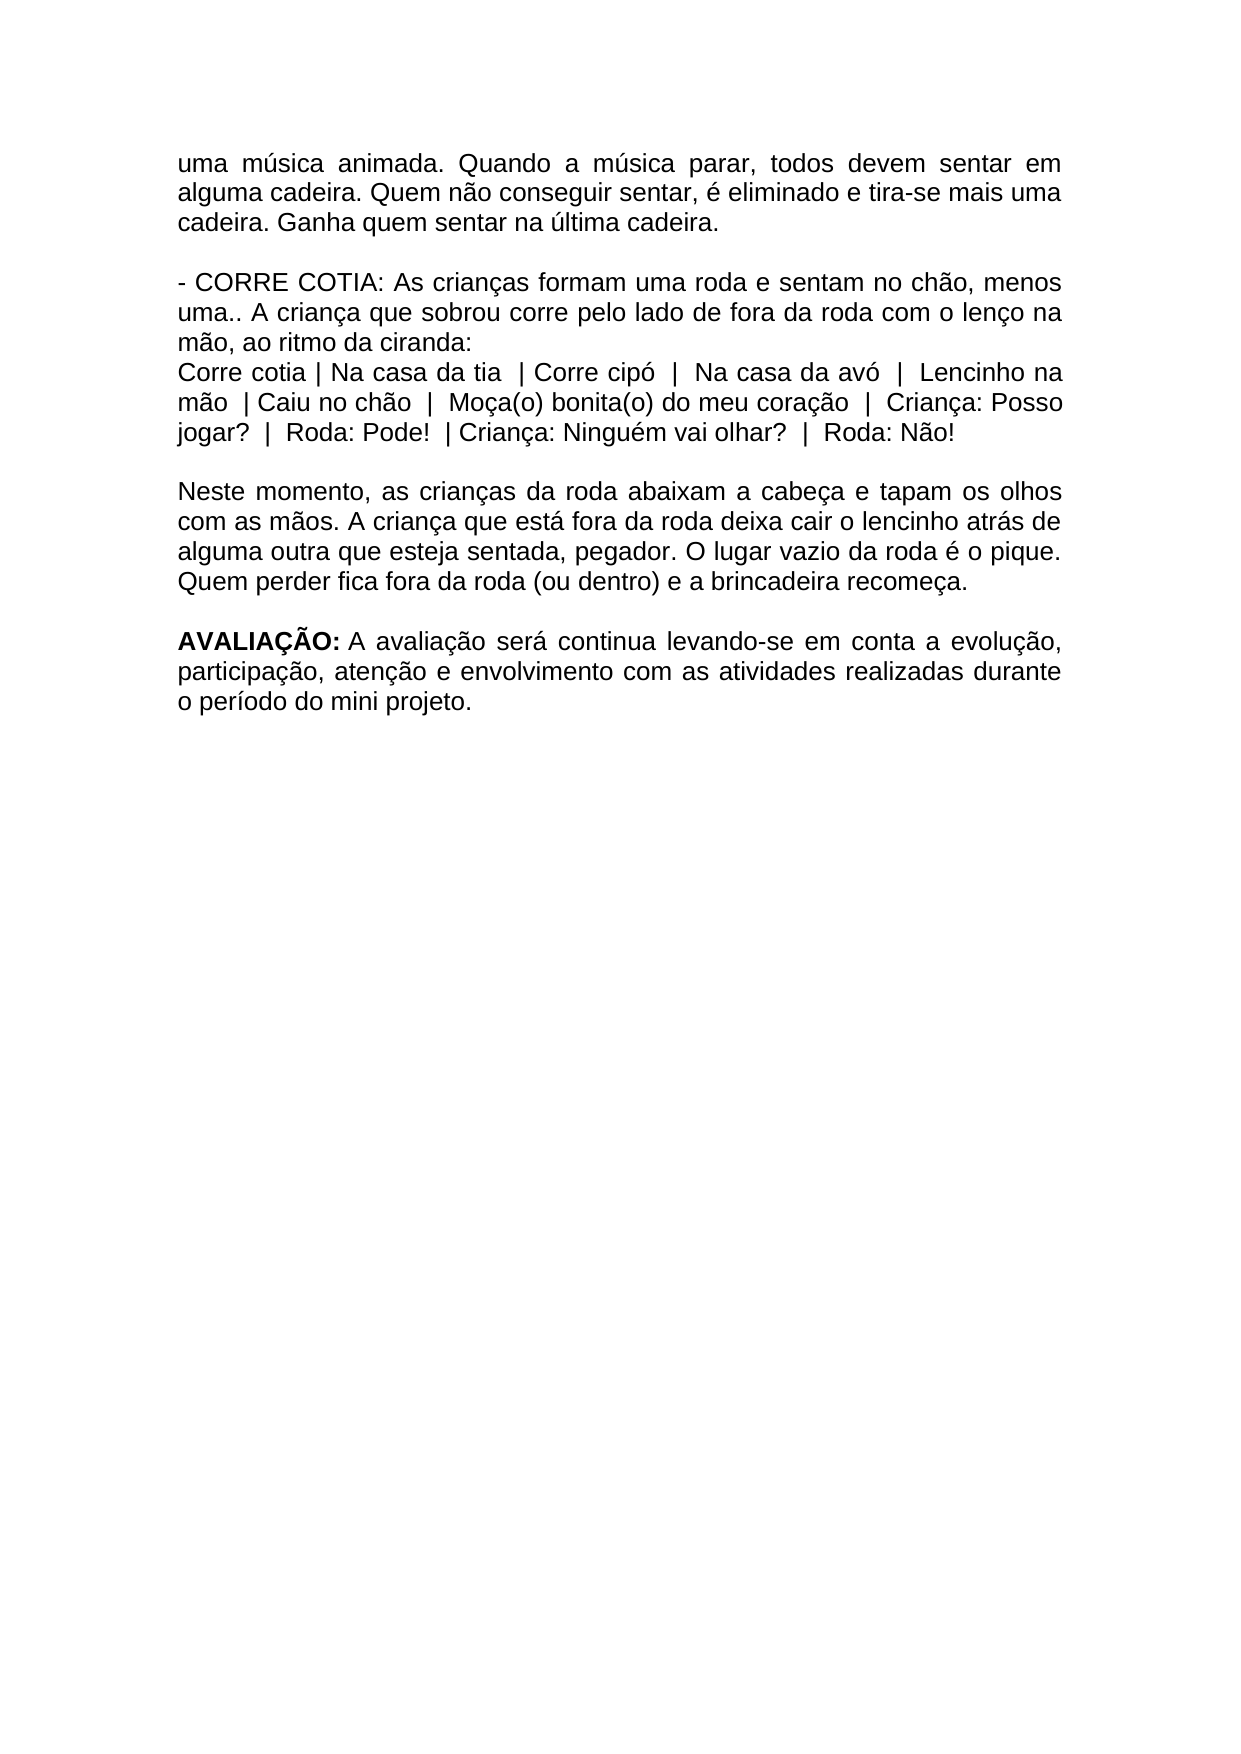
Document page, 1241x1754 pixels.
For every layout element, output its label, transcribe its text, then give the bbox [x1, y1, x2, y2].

text - CORRE COTIA: As crianças formam uma roda e sentam no chão, menos uma.. A criança que sobrou corre pelo lado de fora da roda com o lenço na mão, ao ritmo da ciranda: [177, 267, 1063, 357]
text Corre cotia | Na casa da tia | Corre cipó | Na casa da avó | Lencinho na mão | Caiu no chão | Moça(o) bonita(o) do meu coração | Criança: Posso jogar? | Roda: Pode! | Criança: Ninguém vai olhar? | Roda: Não! [177, 357, 1063, 447]
text Neste momento, as crianças da roda abaixam a cabeça e tapam os olhos com as mãos. A criança que está fora da roda deixa cair o lencinho atrás de alguma outra que esteja sentada, pegador. O lugar vazio da roda é o pique. Quem perder fica fora da roda (ou dentro) e a brincadeira recomeça. [177, 476, 1063, 596]
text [177, 148, 1063, 237]
text AVALIAÇÃO: A avaliação será continua levando-se em conta a evolução, participação, atenção e envolvimento com as atividades realizadas durante o período do mini projeto. [177, 626, 1063, 716]
